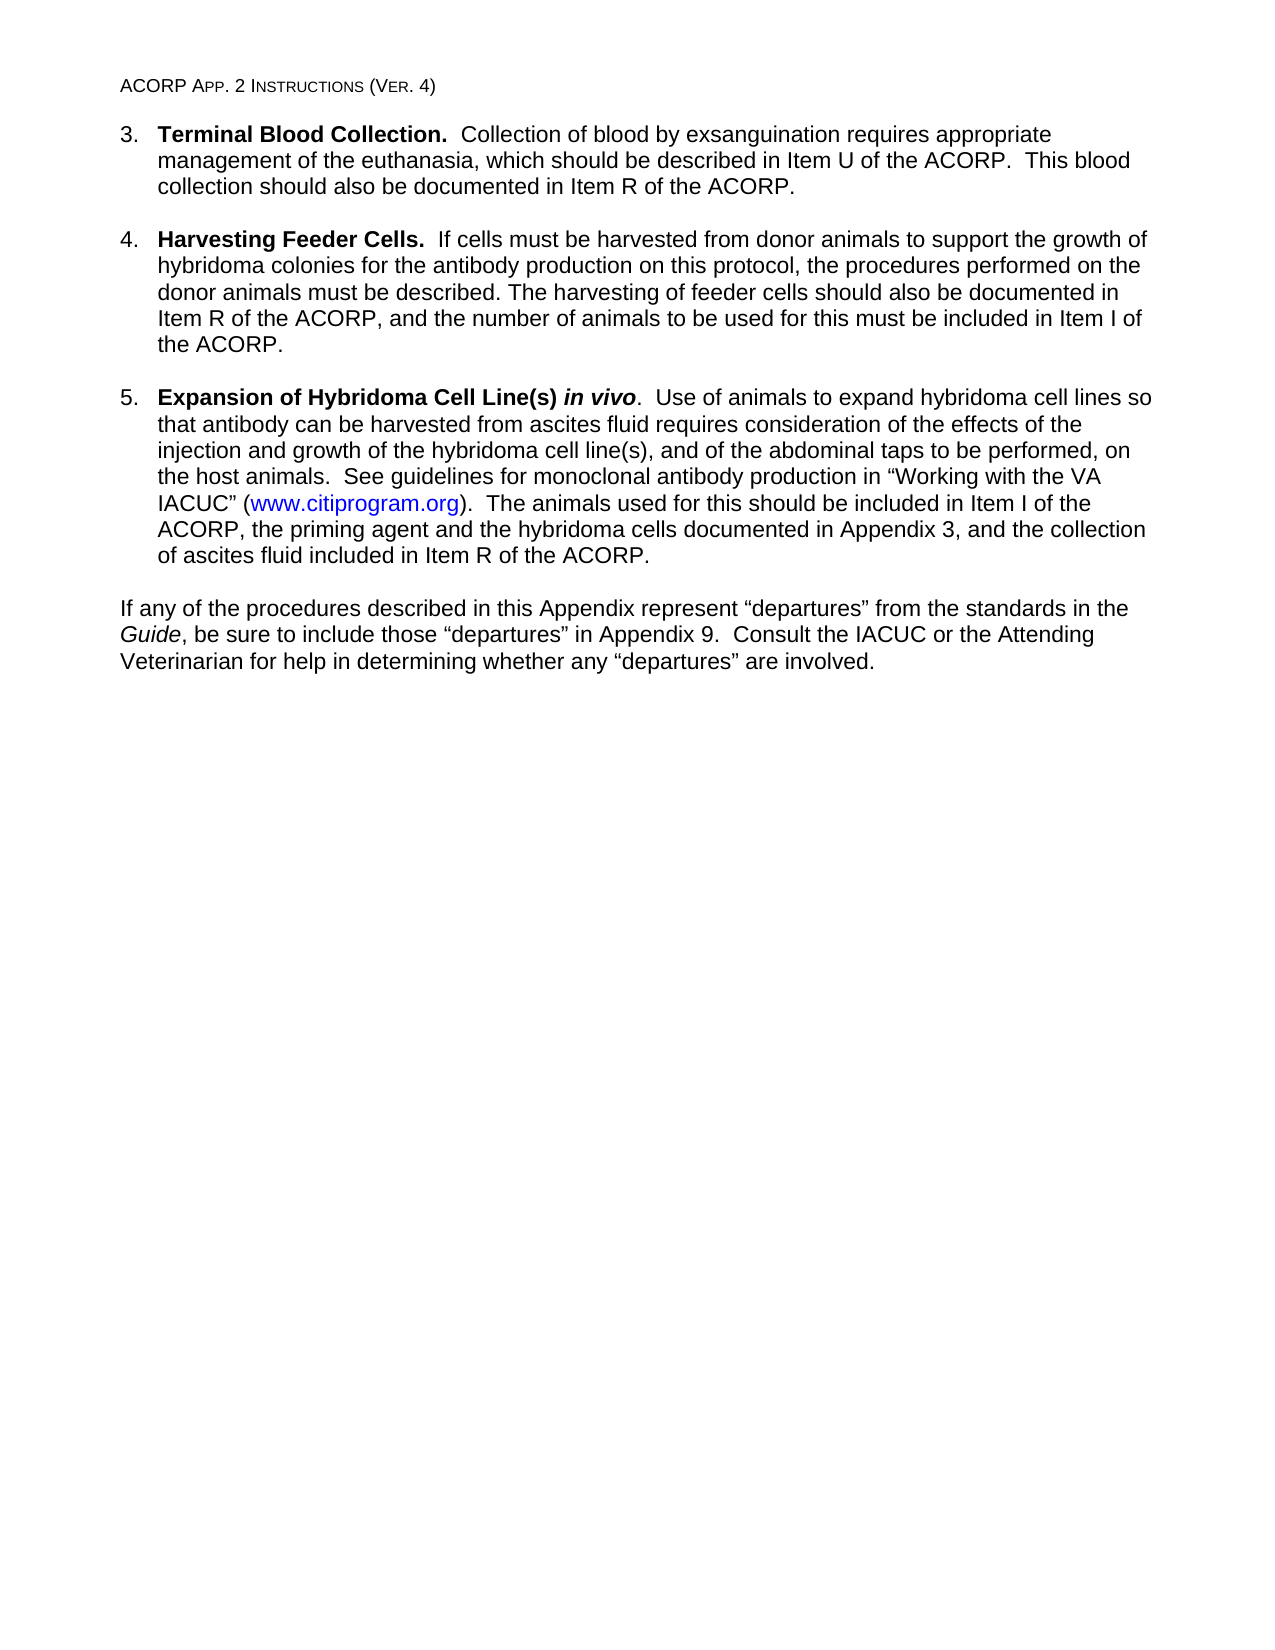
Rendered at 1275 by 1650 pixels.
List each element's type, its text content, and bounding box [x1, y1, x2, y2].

list Harvesting Feeder Cells. If cells must be harvested from donor animals to support the growth of hybridoma colonies for the antibody production on this protocol, the procedures performed on the donor animals must be described. The harvesting of feeder cells should also be documented in Item R of the ACORP, and the number of animals to be used for this must be included in Item I of the ACORP. [120, 226, 1155, 358]
text If any of the procedures described in this Appendix represent “departures” from the standards in the Guide, be sure to include those “departures” in Appendix 9. Consult the IACUC or the Attending Veterinarian for help in determining whether any “departures” are involved. [120, 595, 1155, 674]
list Expansion of Hybridoma Cell Line(s) in vivo. Use of animals to expand hybridoma cell lines so that antibody can be harvested from ascites fluid requires consideration of the effects of the injection and growth of the hybridoma cell line(s), and of the abdominal taps to be performed, on the host animals. See guidelines for monoclonal antibody production in “Working with the VA IACUC” (www.citiprogram.org). The animals used for this should be included in Item I of the ACORP, the priming agent and the hybridoma cells documented in Appendix 3, and the collection of ascites fluid included in Item R of the ACORP. [120, 384, 1155, 569]
list Terminal Blood Collection. Collection of blood by exsanguination requires appropriate management of the euthanasia, which should be described in Item U of the ACORP. This blood collection should also be documented in Item R of the ACORP. [120, 121, 1155, 200]
